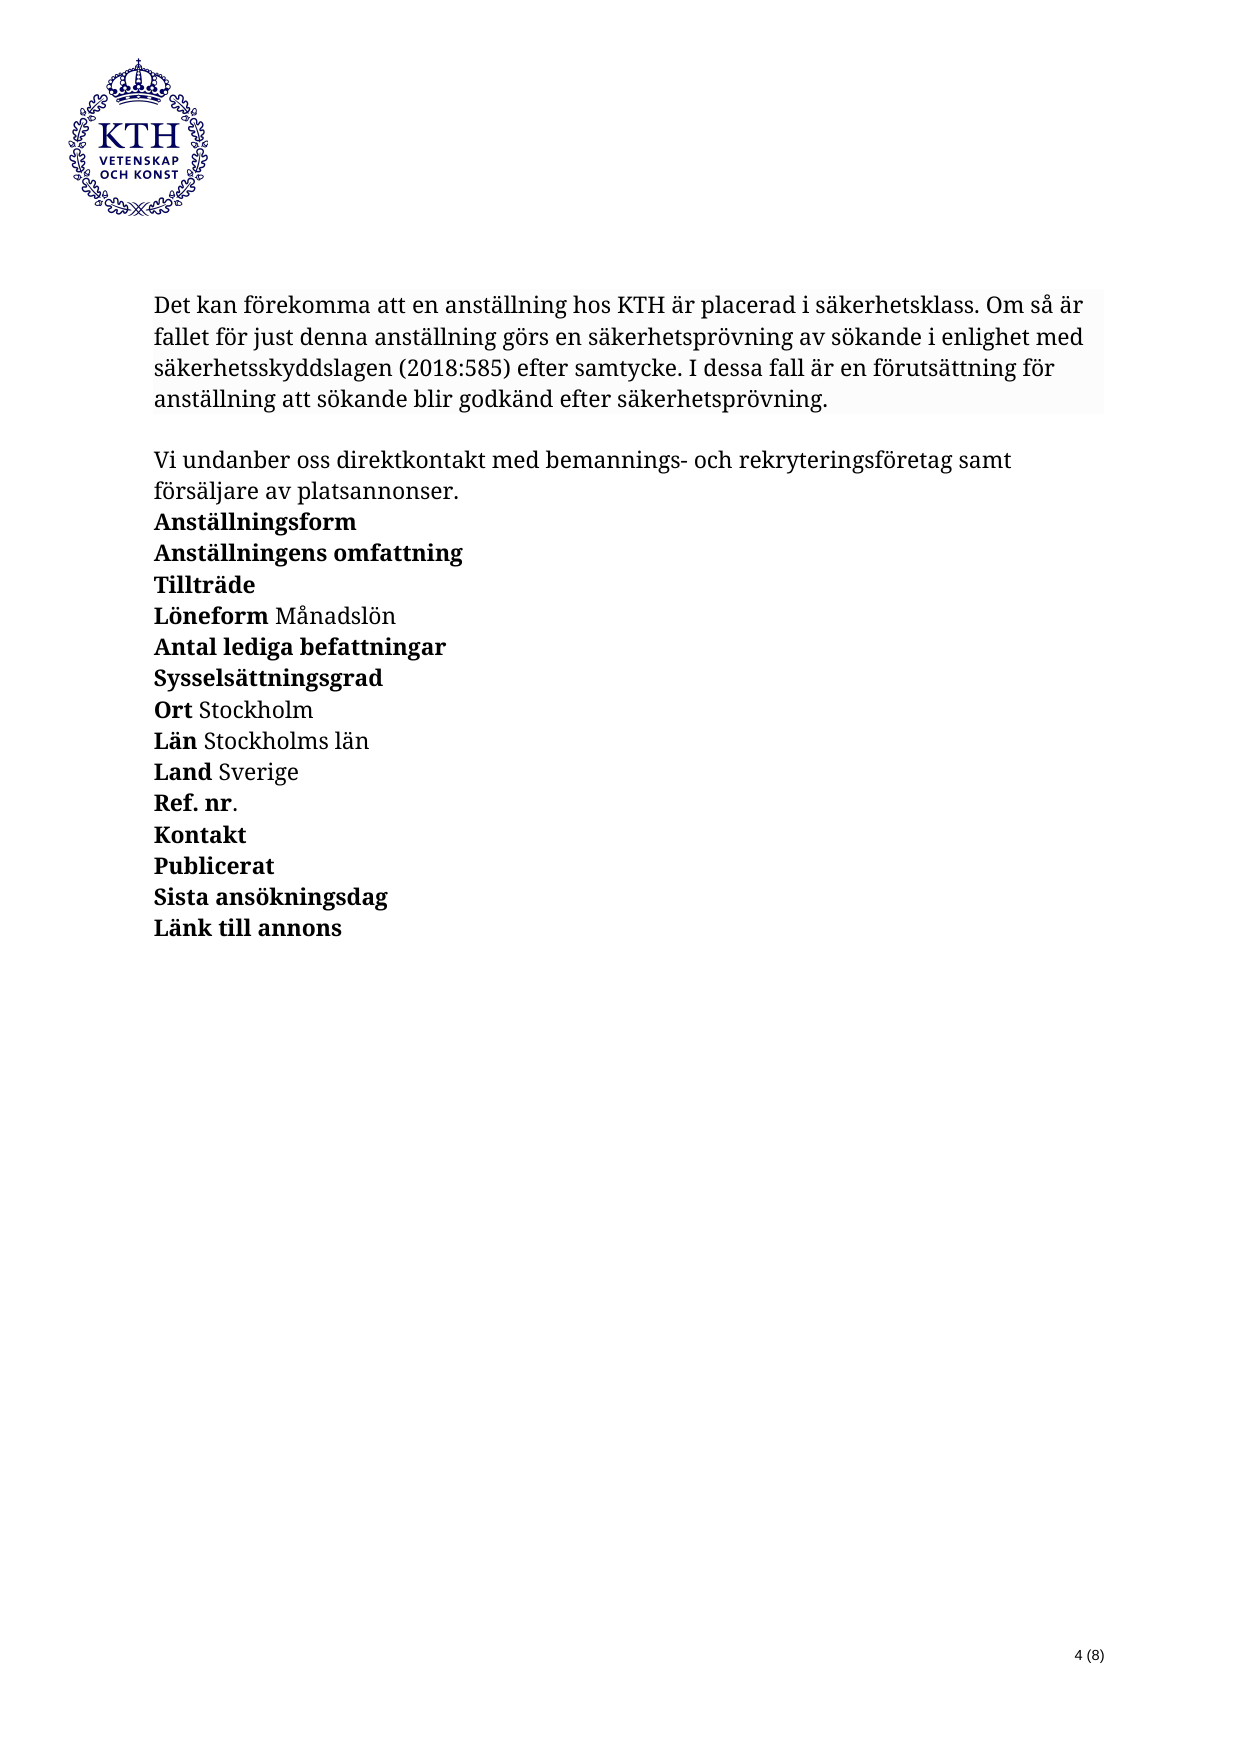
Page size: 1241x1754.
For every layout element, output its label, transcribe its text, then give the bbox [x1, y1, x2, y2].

text Ort Stockholm [153, 693, 1104, 725]
text Anställningsform [153, 506, 1104, 537]
text Antal lediga befattningar [153, 631, 1104, 662]
text Sista ansökningsdag [153, 881, 1104, 912]
text Ref. nr. [153, 787, 1104, 818]
text Länk till annons [153, 912, 1104, 943]
text Löneform Månadslön [153, 600, 1104, 631]
picture [68, 58, 208, 216]
text Det kan förekomma att en anställning hos KTH är placerad i säkerhetsklass. Om så är fallet för just denna anställning görs en säkerhetsprövning av sökande i enlighet med säkerhetsskyddslagen (2018:585) efter samtycke. I dessa fall är en förutsättning för anställning att sökande blir godkänd efter säkerhetsprövning. [153, 289, 1104, 414]
text Anställningens omfattning [153, 537, 1104, 568]
text Kontakt [153, 818, 1104, 850]
text Tillträde [153, 568, 1104, 600]
text Sysselsättningsgrad [153, 662, 1104, 693]
text Land Sverige [153, 756, 1104, 787]
text Publicerat [153, 850, 1104, 881]
text Län Stockholms län [153, 725, 1104, 756]
text Vi undanber oss direktkontakt med bemannings- och rekryteringsföretag samt försäljare av platsannonser. [153, 443, 1104, 506]
